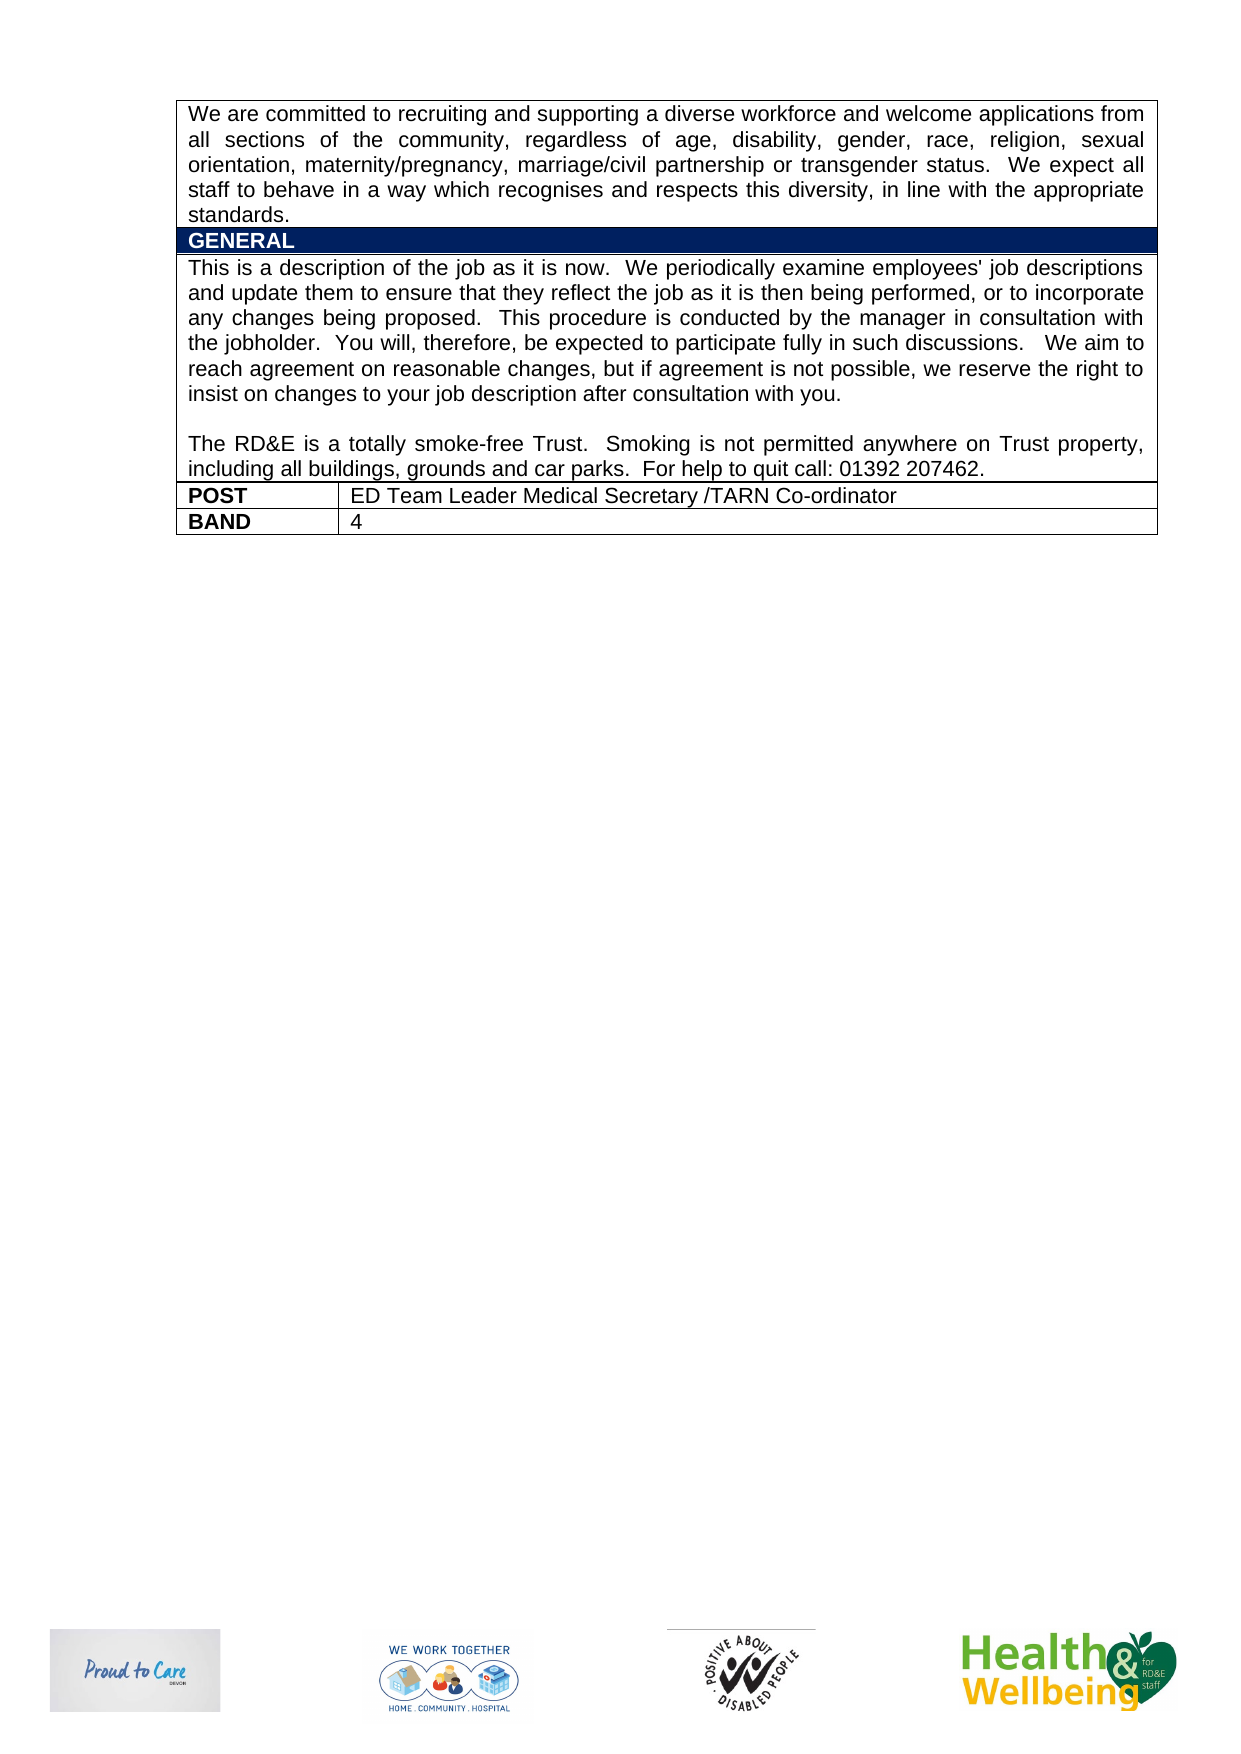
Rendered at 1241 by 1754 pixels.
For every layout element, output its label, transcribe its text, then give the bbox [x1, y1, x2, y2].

table_cell POST [177, 483, 338, 508]
picture [48, 1629, 221, 1711]
table_cell BAND [177, 509, 338, 534]
table_cell GENERAL [177, 228, 1157, 253]
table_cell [177, 101, 1157, 227]
picture [665, 1629, 816, 1714]
table_cell 4 [339, 509, 1157, 534]
table_cell This is a description of the job as it is now. We periodically examine employees' job descriptions and update them to ensure that they reflect the job as it is then being performed, or to incorporate any changes being proposed. This procedure is conducted by the manager in consultation with the jobholder. You will, therefore, be expected to participate fully in such discussions. We aim to reach agreement on reasonable changes, but if agreement is not possible, we reserve the right to insist on changes to your job description after consultation with you. The RD&E is a totally smoke-free Trust. Smoking is not permitted anywhere on Trust property, including all buildings, grounds and car parks. For help to quit call: 01392 207462. [177, 255, 1157, 481]
table_cell ED Team Leader Medical Secretary /TARN Co-ordinator [339, 483, 1157, 508]
picture [361, 1629, 534, 1724]
